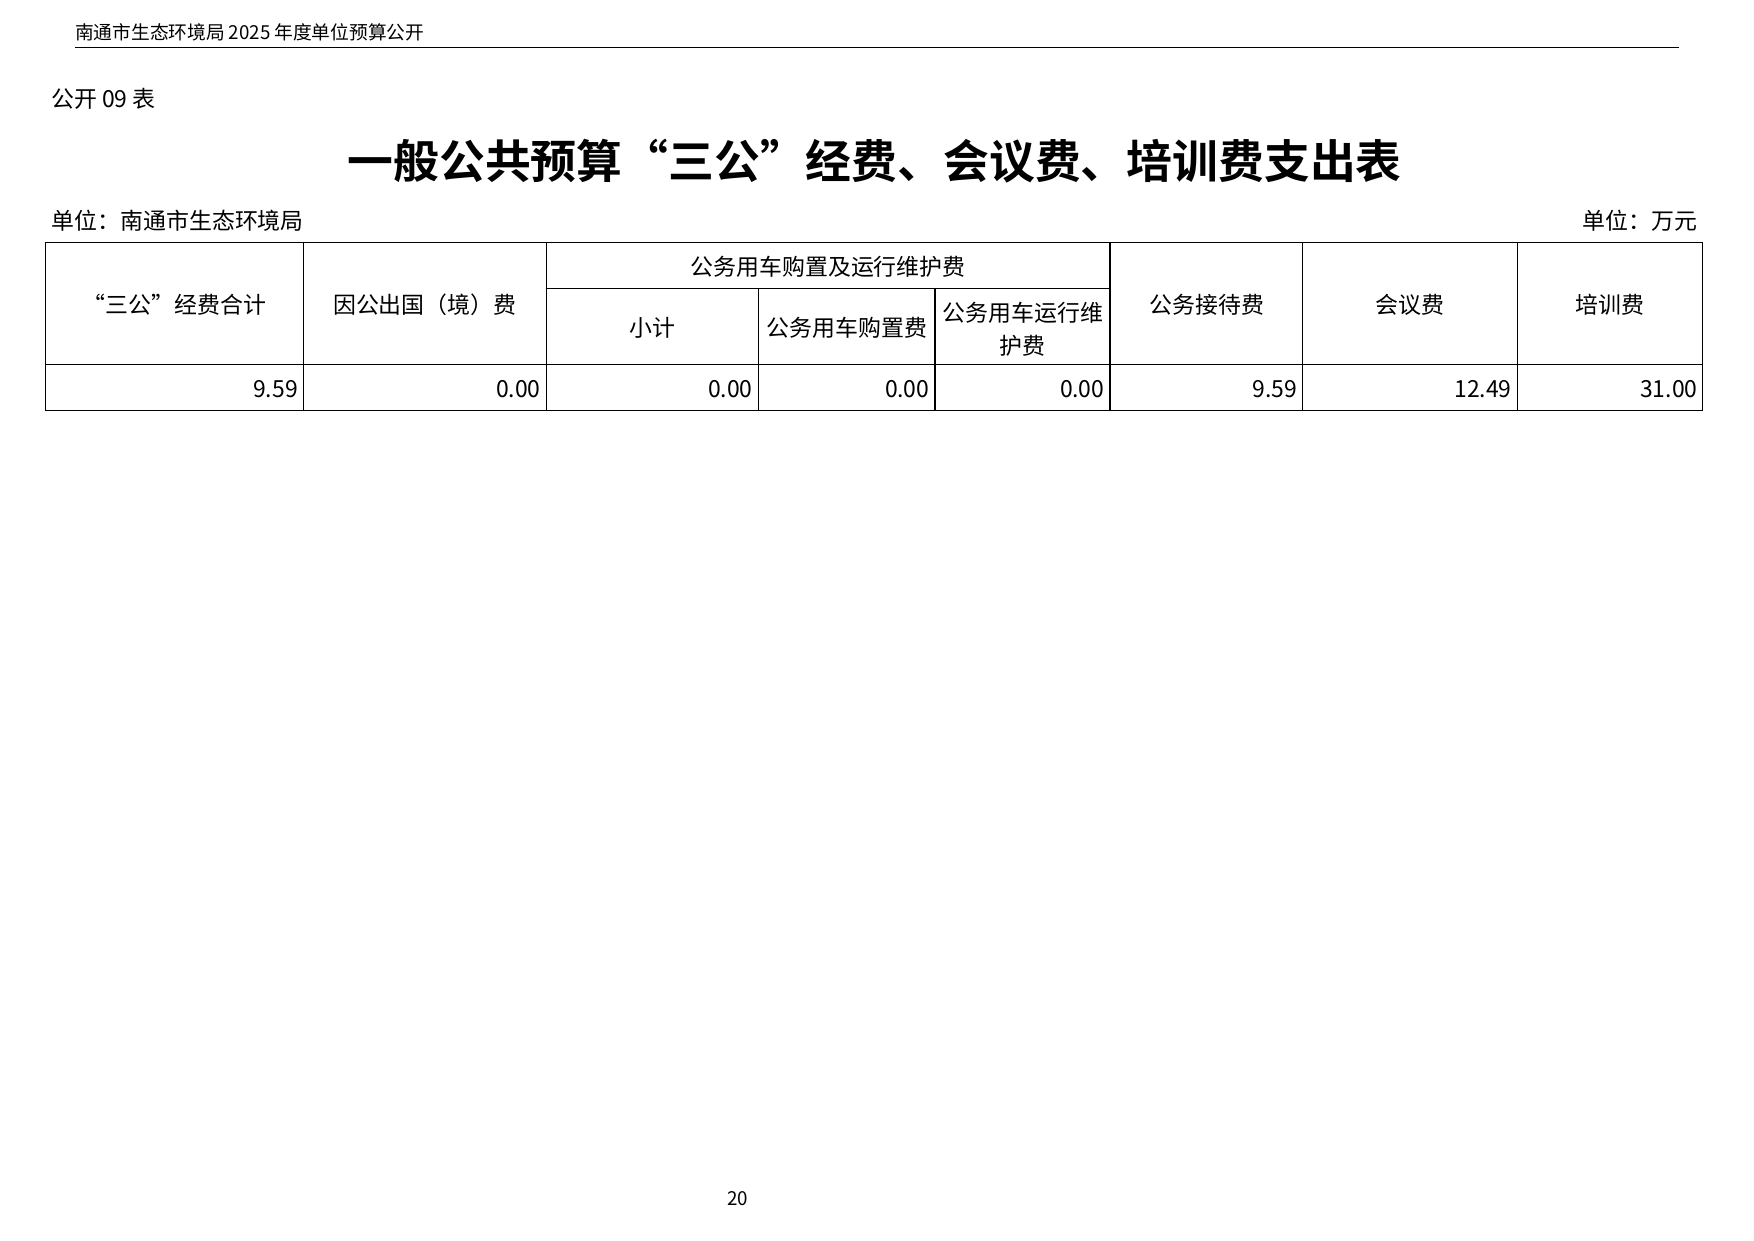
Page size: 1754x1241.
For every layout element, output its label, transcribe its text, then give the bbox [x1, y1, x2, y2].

table_cell 培训费 [1518, 243, 1702, 364]
table_cell 公务用车运行维护费 [936, 289, 1109, 364]
table_cell 一般公共预算“三公”经费、会议费、培训费支出表 [46, 120, 1703, 197]
table_cell 0.00 [759, 365, 934, 409]
table_cell 0.00 [936, 365, 1109, 409]
table_cell 31.00 [1518, 365, 1702, 409]
table_cell 公务用车购置及运行维护费 [547, 243, 1109, 288]
table_cell 会议费 [1303, 243, 1517, 364]
table_cell 12.49 [1303, 365, 1517, 409]
table_cell 9.59 [46, 365, 303, 409]
table_cell 小计 [547, 289, 758, 364]
table_cell “三公”经费合计 [46, 243, 303, 364]
table_cell 单位：万元 [1303, 198, 1703, 242]
table_cell 9.59 [1111, 365, 1302, 409]
table_header 公开09表 [46, 75, 1703, 120]
table_cell 0.00 [547, 365, 758, 409]
table_cell 因公出国（境）费 [304, 243, 546, 364]
table_cell 单位：南通市生态环境局 [46, 198, 1303, 242]
table_cell 公务接待费 [1111, 243, 1302, 364]
table_cell 公务用车购置费 [759, 289, 934, 364]
table_cell 0.00 [304, 365, 546, 409]
